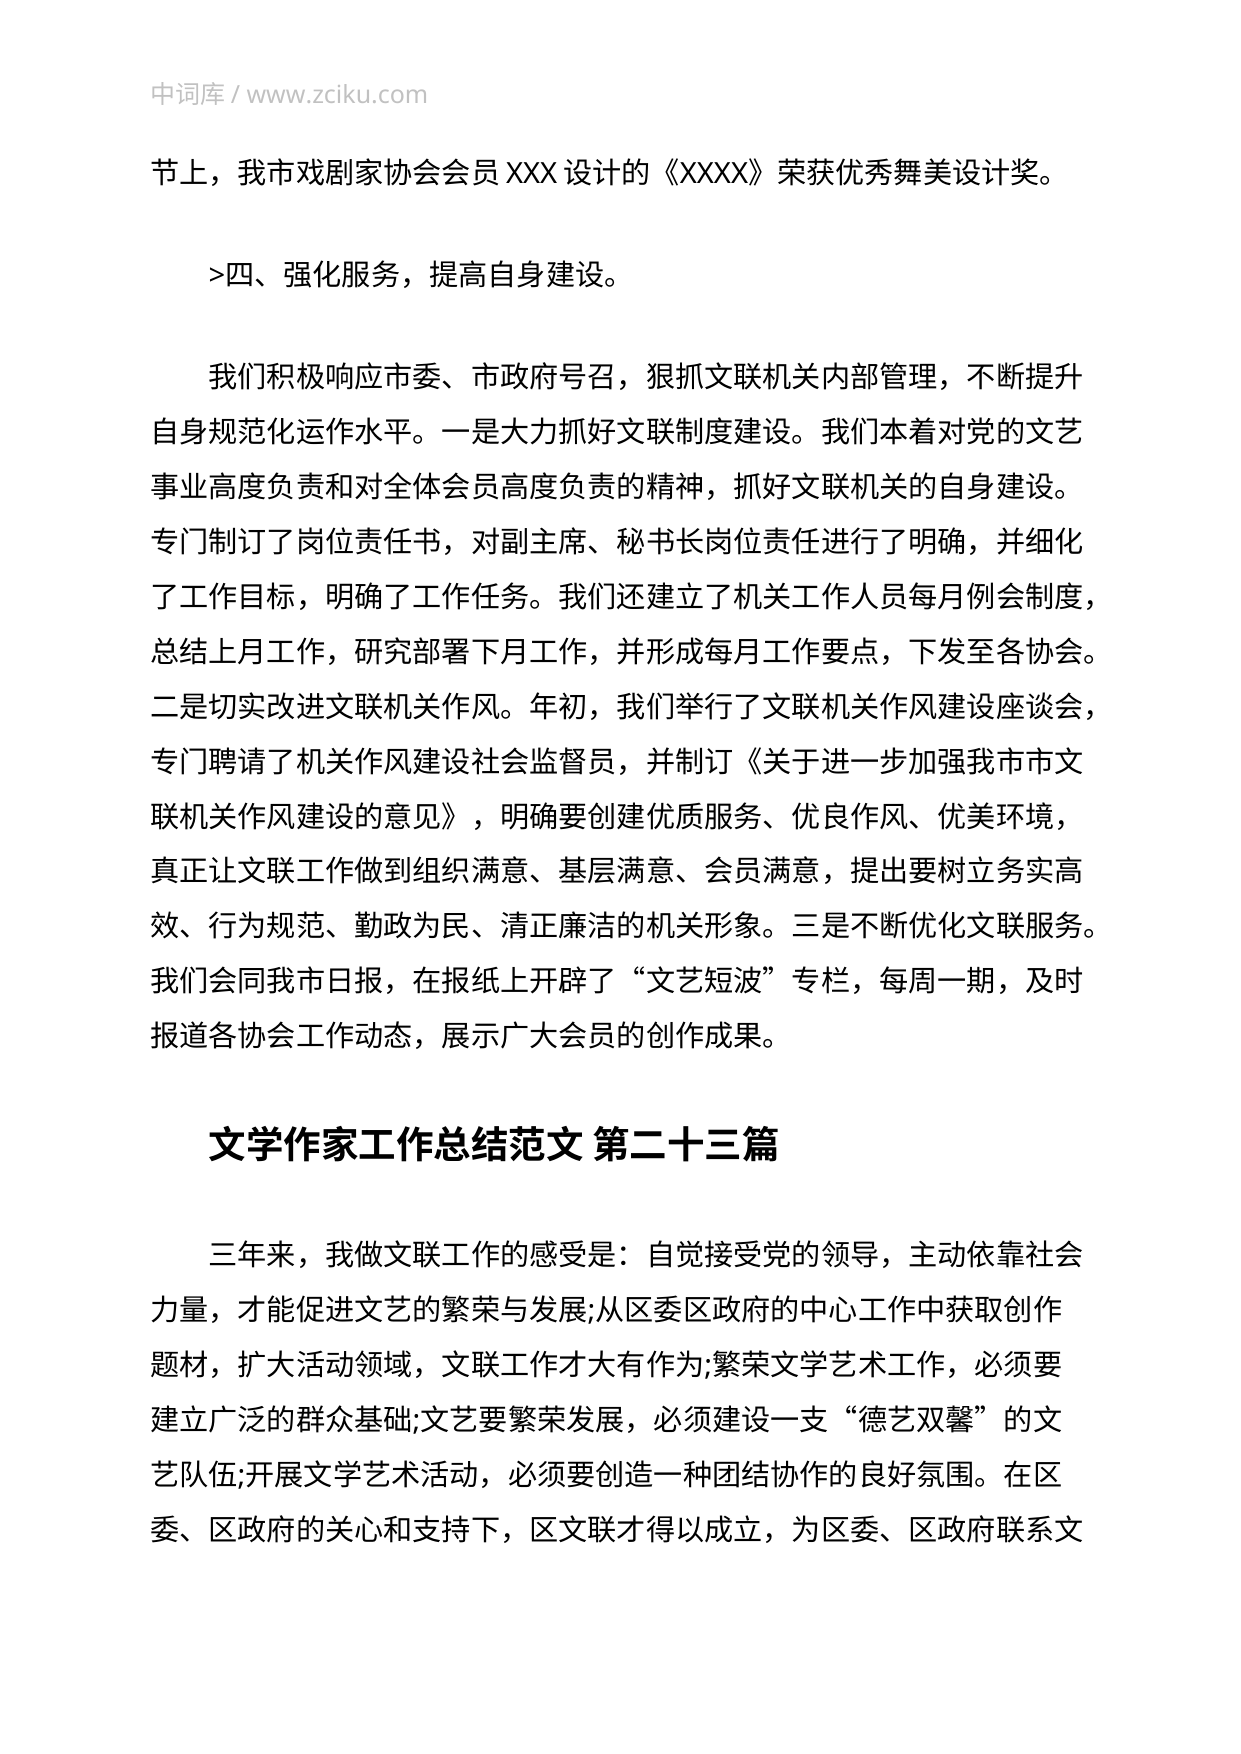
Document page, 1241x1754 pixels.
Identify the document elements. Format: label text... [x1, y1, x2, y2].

text 我们积极响应市委、市政府号召，狠抓文联机关内部管理，不断提升自身规范化运作水平。一是大力抓好文联制度建设。我们本着对党的文艺事业高度负责和对全体会员高度负责的精神，抓好文联机关的自身建设。专门制订了岗位责任书，对副主席、秘书长岗位责任进行了明确，并细化了工作目标，明确了工作任务。我们还建立了机关工作人员每月例会制度，总结上月工作，研究部署下月工作，并形成每月工作要点，下发至各协会。二是切实改进文联机关作风。年初，我们举行了文联机关作风建设座谈会，专门聘请了机关作风建设社会监督员，并制订《关于进一步加强我市市文联机关作风建设的意见》，明确要创建优质服务、优良作风、优美环境，真正让文联工作做到组织满意、基层满意、会员满意，提出要树立务实高效、行为规范、勤政为民、清正廉洁的机关形象。三是不断优化文联服务。我们会同我市日报，在报纸上开辟了“文艺短波”专栏，每周一期，及时报道各协会工作动态，展示广大会员的创作成果。 [150, 354, 1090, 1055]
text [150, 1232, 1090, 1549]
text 文学作家工作总结范文 第二十三篇 [150, 1114, 1090, 1169]
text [150, 150, 1090, 192]
text >四、强化服务，提高自身建设。 [150, 252, 1090, 294]
